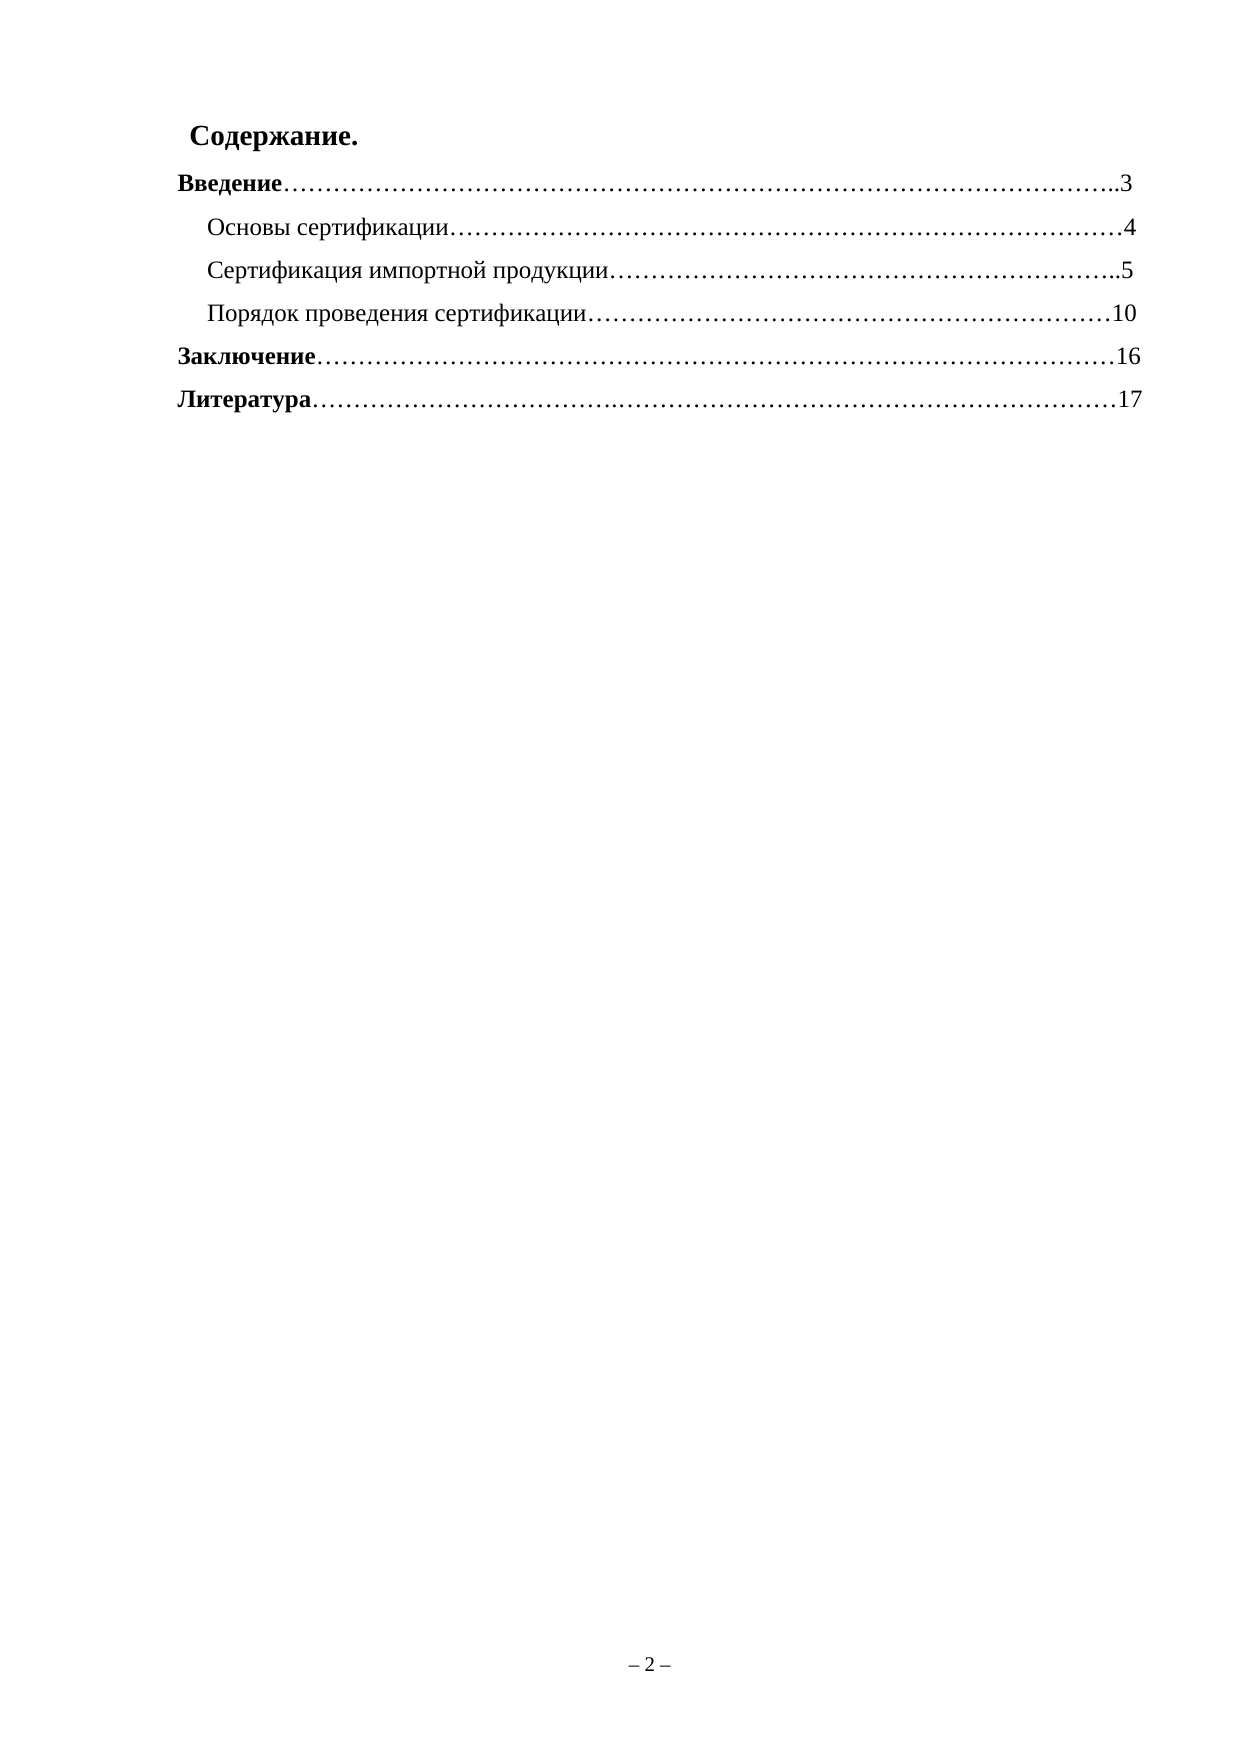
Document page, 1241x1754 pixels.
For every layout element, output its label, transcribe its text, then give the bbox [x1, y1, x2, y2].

text Сертификация импортной продукции……………………………………………………..5 [148, 255, 1152, 283]
text Заключение……………………………………………………………………………………16 [148, 341, 1152, 370]
text Литература……………………………….……………………………………………………17 [148, 384, 1152, 413]
text Содержание. [148, 118, 1152, 152]
text Основы сертификации………………………………………………………………………4 [148, 212, 1152, 240]
text Порядок проведения сертификации………………………………………………………10 [148, 298, 1152, 327]
text Введение………………………………………………………………………………………..3 [148, 168, 1152, 197]
